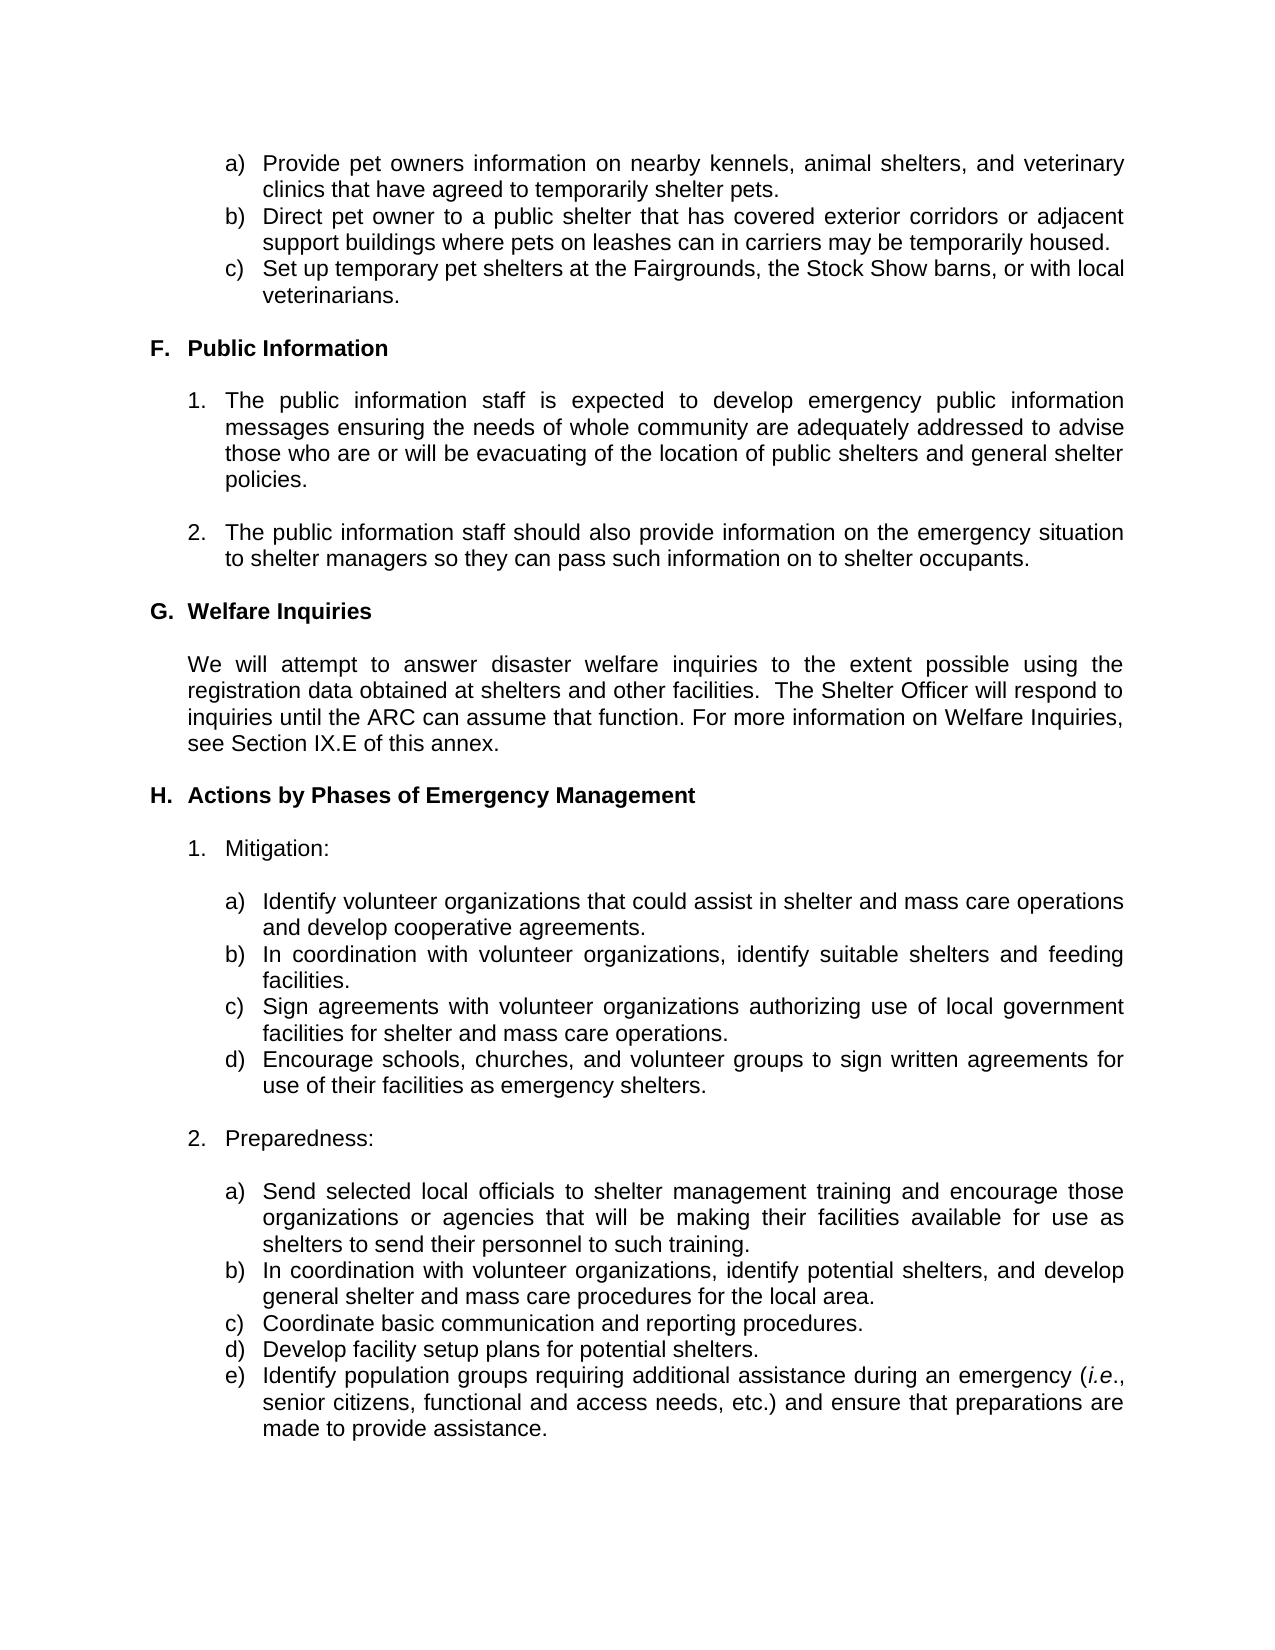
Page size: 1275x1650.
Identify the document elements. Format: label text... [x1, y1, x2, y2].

list The public information staff should also provide information on the emergency situation to shelter managers so they can pass such information on to shelter occupants. [187, 519, 1125, 572]
list In coordination with volunteer organizations, identify potential shelters, and develop general shelter and mass care procedures for the local area. [225, 1257, 1125, 1309]
list Actions by Phases of Emergency Management [150, 782, 1125, 809]
list Set up temporary pet shelters at the Fairgrounds, the Stock Show barns, or with local veterinarians. [225, 255, 1125, 308]
list The public information staff is expected to develop emergency public information messages ensuring the needs of whole community are adequately addressed to advise those who are or will be evacuating of the location of public shelters and general shelter policies. [187, 387, 1125, 493]
list Sign agreements with volunteer organizations authorizing use of local government facilities for shelter and mass care operations. [225, 993, 1125, 1046]
list Develop facility setup plans for potential shelters. [225, 1336, 1125, 1362]
list Coordinate basic communication and reporting procedures. [225, 1309, 1125, 1336]
list Identify population groups requiring additional assistance during an emergency (i.e., senior citizens, functional and access needs, etc.) and ensure that preparations are made to provide assistance. [225, 1362, 1125, 1441]
list Identify volunteer organizations that could assist in shelter and mass care operations and develop cooperative agreements. [225, 888, 1125, 941]
list Mitigation: [187, 835, 1125, 862]
subtitle Public Information [150, 334, 1125, 361]
list Encourage schools, churches, and volunteer groups to sign written agreements for use of their facilities as emergency shelters. [225, 1046, 1125, 1099]
text We will attempt to answer disaster welfare inquiries to the extent possible using the registration data obtained at shelters and other facilities. The Shelter Officer will respond to inquiries until the ARC can assume that function. For more information on Welfare Inquiries, see Section IX.E of this annex. [187, 651, 1125, 756]
list Preparedness: [187, 1125, 1125, 1151]
list Provide pet owners information on nearby kennels, animal shelters, and veterinary clinics that have agreed to temporarily shelter pets. [225, 150, 1125, 203]
list Send selected local officials to shelter management training and encourage those organizations or agencies that will be making their facilities available for use as shelters to send their personnel to such training. [225, 1178, 1125, 1257]
list In coordination with volunteer organizations, identify suitable shelters and feeding facilities. [225, 941, 1125, 993]
list Direct pet owner to a public shelter that has covered exterior corridors or adjacent support buildings where pets on leashes can in carriers may be temporarily housed. [225, 203, 1125, 255]
list Welfare Inquiries [150, 598, 1125, 624]
